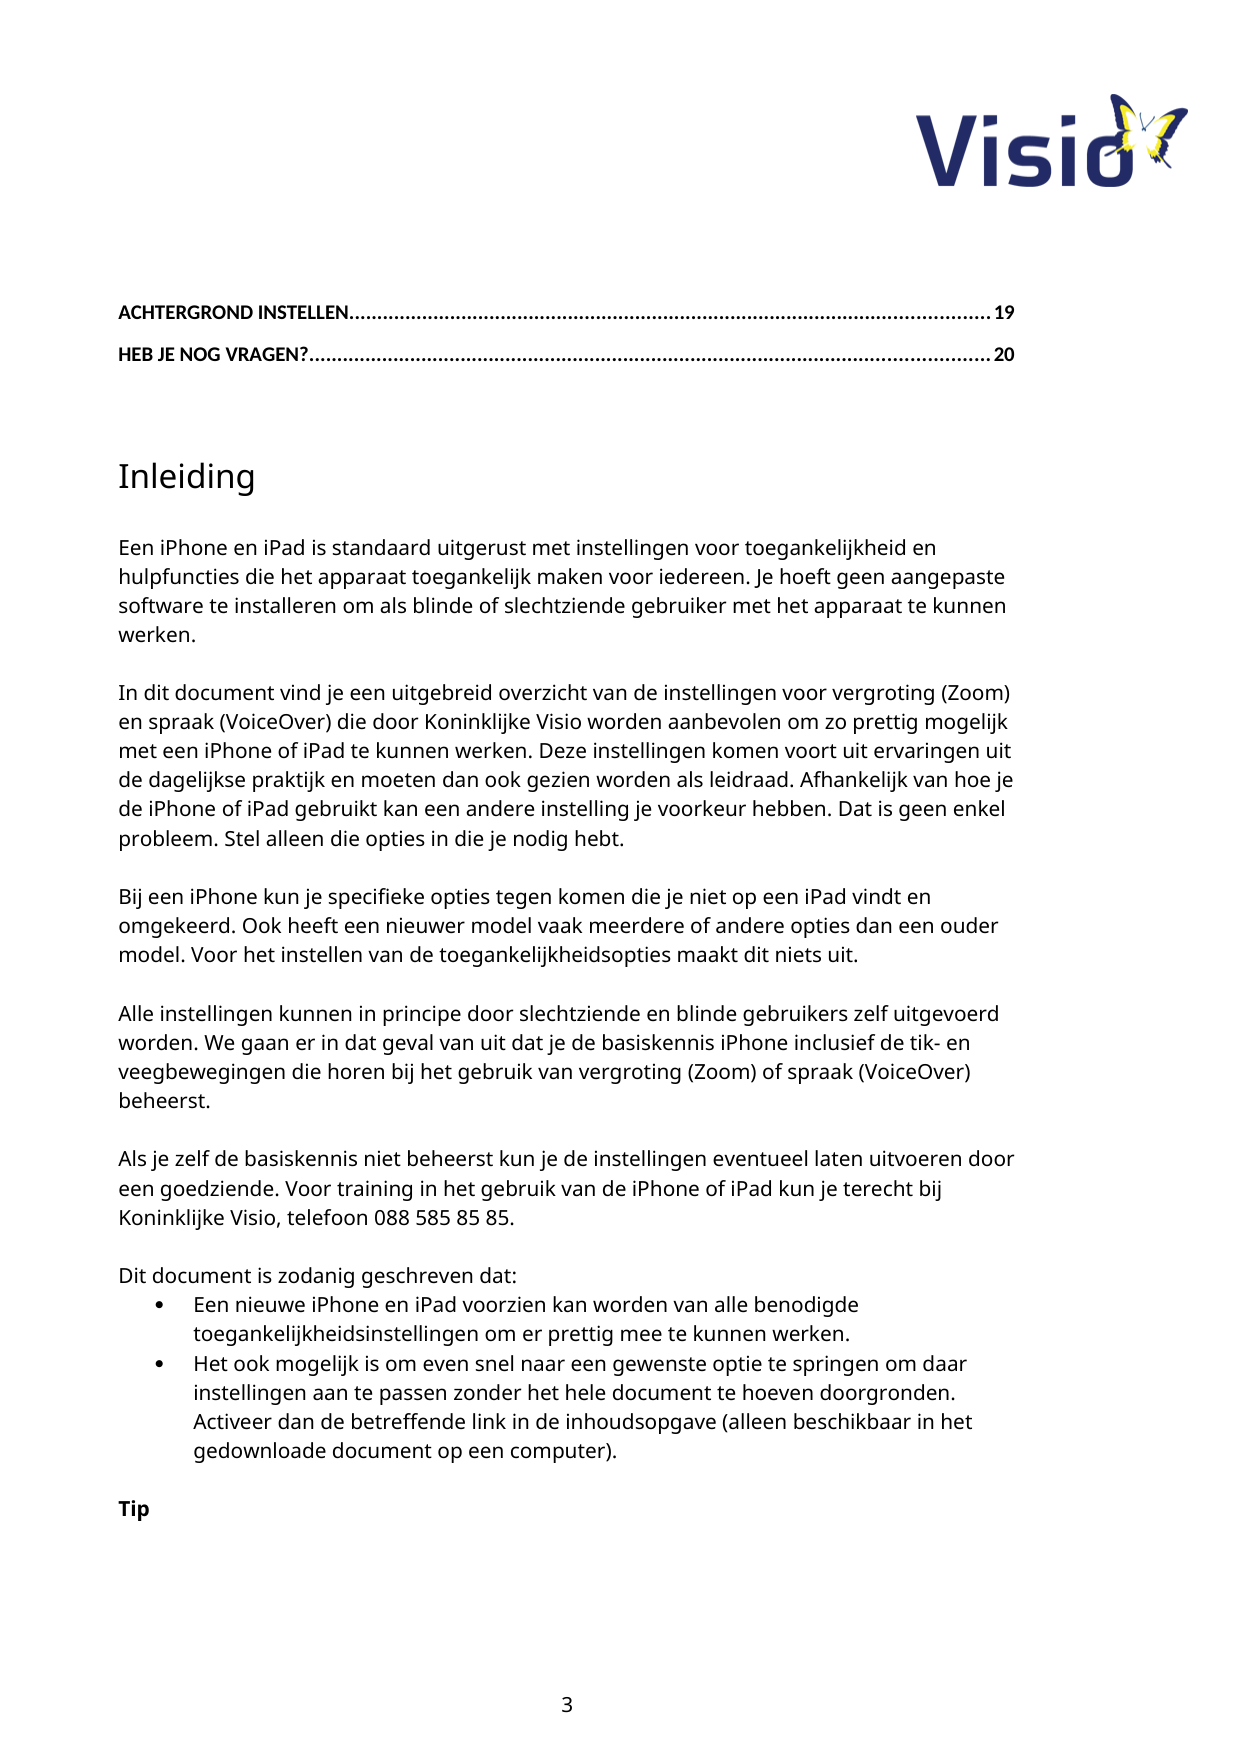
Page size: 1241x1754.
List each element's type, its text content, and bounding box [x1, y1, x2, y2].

subtitle Inleiding [118, 453, 1016, 499]
text Bij een iPhone kun je specifieke opties tegen komen die je niet op een iPad vindt en omgekeerd. Ook heeft een nieuwer model vaak meerdere of andere opties dan een ouder model. Voor het instellen van de toegankelijkheidsopties maakt dit niets uit. [118, 881, 1016, 969]
text In dit document vind je een uitgebreid overzicht van de instellingen voor vergroting (Zoom) en spraak (VoiceOver) die door Koninklijke Visio worden aanbevolen om zo prettig mogelijk met een iPhone of iPad te kunnen werken. Deze instellingen komen voort uit ervaringen uit de dagelijkse praktijk en moeten dan ook gezien worden als leidraad. Afhankelijk van hoe je de iPhone of iPad gebruikt kan een andere instelling je voorkeur hebben. Dat is geen enkel probleem. Stel alleen die opties in die je nodig hebt. [118, 677, 1016, 852]
text Een iPhone en iPad is standaard uitgerust met instellingen voor toegankelijkheid en hulpfuncties die het apparaat toegankelijk maken voor iedereen. Je hoeft geen aangepaste software te installeren om als blinde of slechtziende gebruiker met het apparaat te kunnen werken. [118, 532, 1016, 649]
text Tip [118, 1494, 1016, 1523]
text Als je zelf de basiskennis niet beheerst kun je de instellingen eventueel laten uitvoeren door een goedziende. Voor training in het gebruik van de iPhone of iPad kun je terecht bij Koninklijke Visio, telefoon 088 585 85 85. [118, 1144, 1016, 1231]
list Het ook mogelijk is om even snel naar een gewenste optie te springen om daar instellingen aan te passen zonder het hele document te hoeven doorgronden. Activeer dan de betreffende link in de inhoudsopgave (alleen beschikbaar in het gedownloade document op een computer). [156, 1348, 1016, 1464]
picture [904, 89, 1199, 190]
text Dit document is zodanig geschreven dat: [118, 1260, 1016, 1289]
list Een nieuwe iPhone en iPad voorzien kan worden van alle benodigde toegankelijkheidsinstellingen om er prettig mee te kunnen werken. [156, 1289, 1016, 1348]
text Alle instellingen kunnen in principe door slechtziende en blinde gebruikers zelf uitgevoerd worden. We gaan er in dat geval van uit dat je de basiskennis iPhone inclusief de tik- en veegbewegingen die horen bij het gebruik van vergroting (Zoom) of spraak (VoiceOver) beheerst. [118, 998, 1016, 1114]
